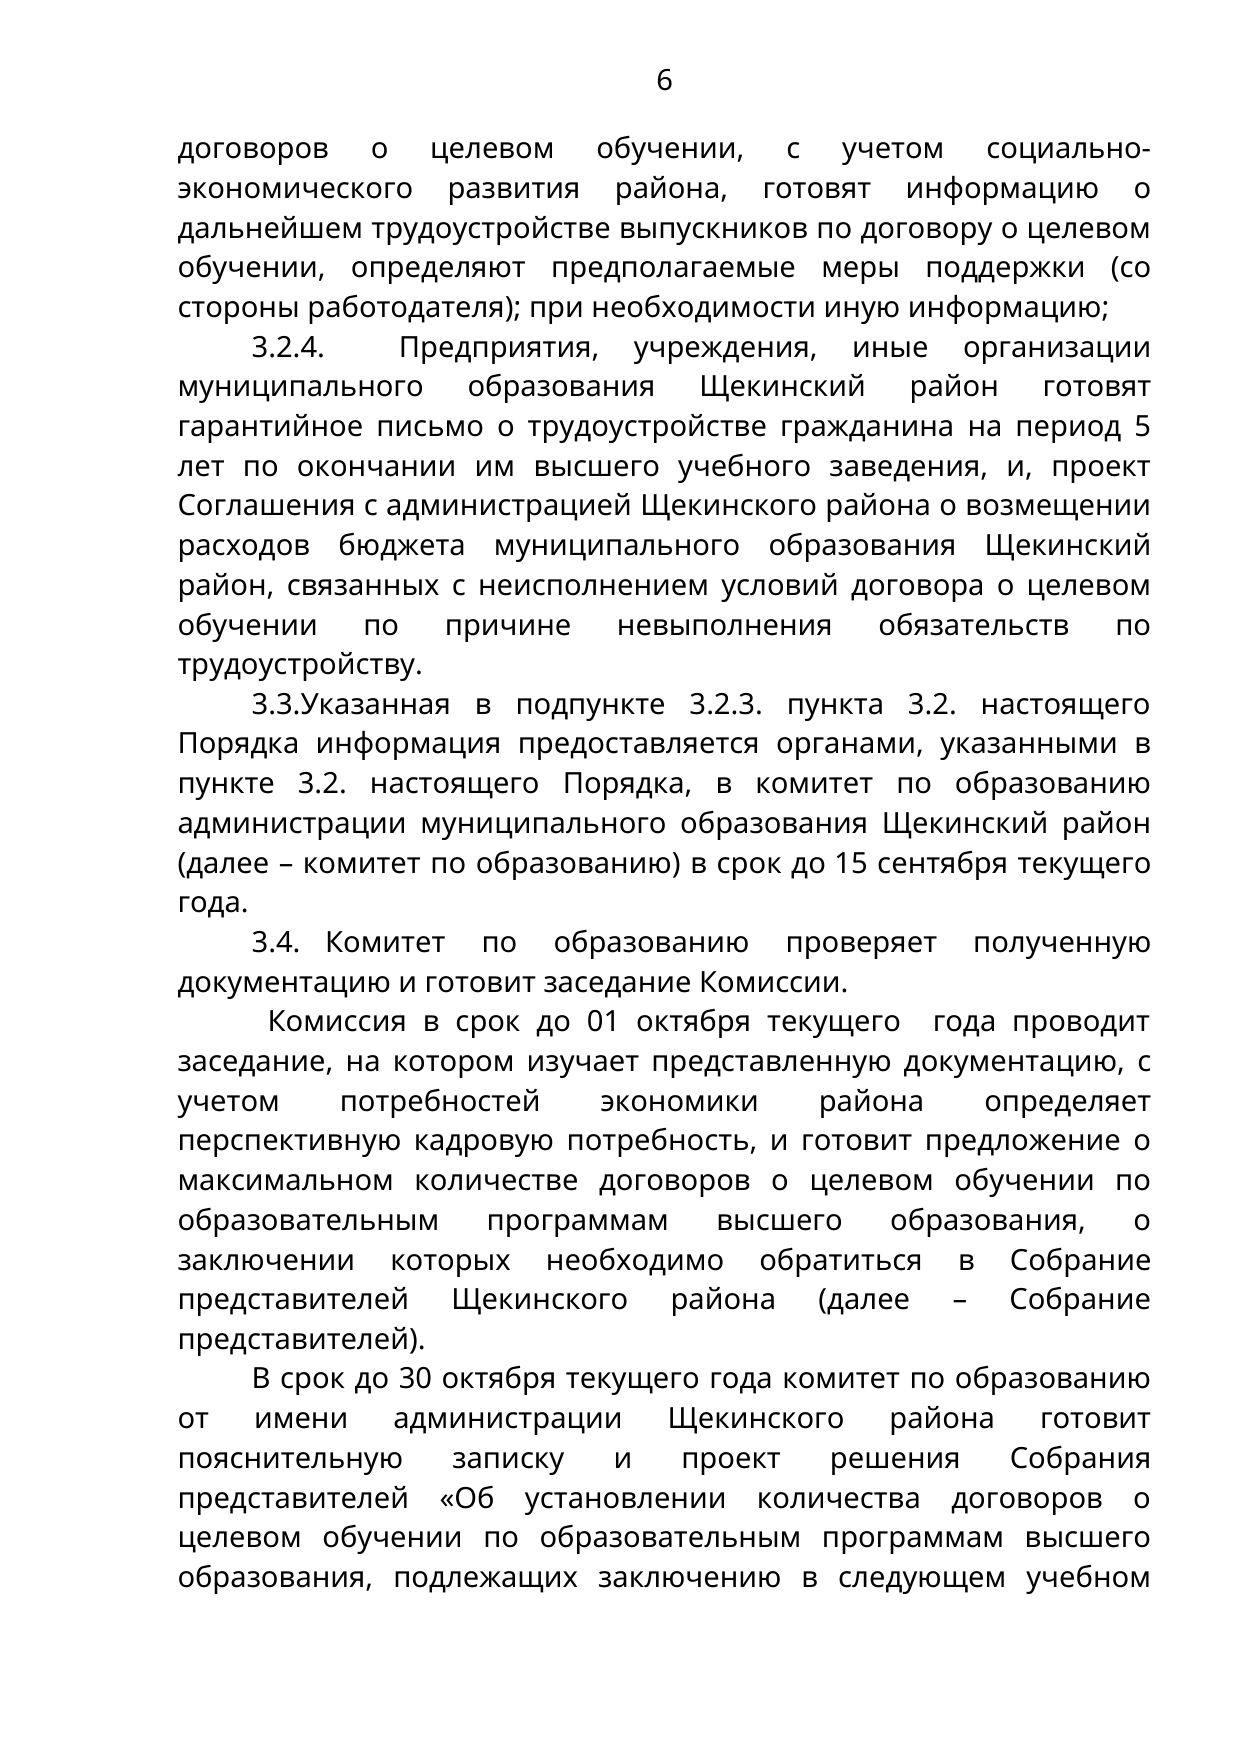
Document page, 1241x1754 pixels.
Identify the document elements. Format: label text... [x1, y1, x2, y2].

list Комитет по образованию проверяет полученную документацию и готовит заседание Комиссии. [177, 921, 1152, 1001]
text Комиссия в срок до 01 октября текущего года проводит заседание, на котором изучает представленную документацию, с учетом потребностей экономики района определяет перспективную кадровую потребность, и готовит предложение о максимальном количестве договоров о целевом обучении по образовательным программам высшего образования, о заключении которых необходимо обратиться в Собрание представителей Щекинского района (далее – Собрание представителей). [177, 1001, 1152, 1358]
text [177, 1358, 1152, 1596]
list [177, 127, 1152, 326]
list Предприятия, учреждения, иные организации муниципального образования Щекинский район готовят гарантийное письмо о трудоустройстве гражданина на период 5 лет по окончании им высшего учебного заведения, и, проект Соглашения с администрацией Щекинского района о возмещении расходов бюджета муниципального образования Щекинский район, связанных с неисполнением условий договора о целевом обучении по причине невыполнения обязательств по трудоустройству. [177, 326, 1152, 683]
text 3.3.Указанная в подпункте 3.2.3. пункта 3.2. настоящего Порядка информация предоставляется органами, указанными в пункте 3.2. настоящего Порядка, в комитет по образованию администрации муниципального образования Щекинский район (далее – комитет по образованию) в срок до 15 сентября текущего года. [177, 683, 1152, 921]
